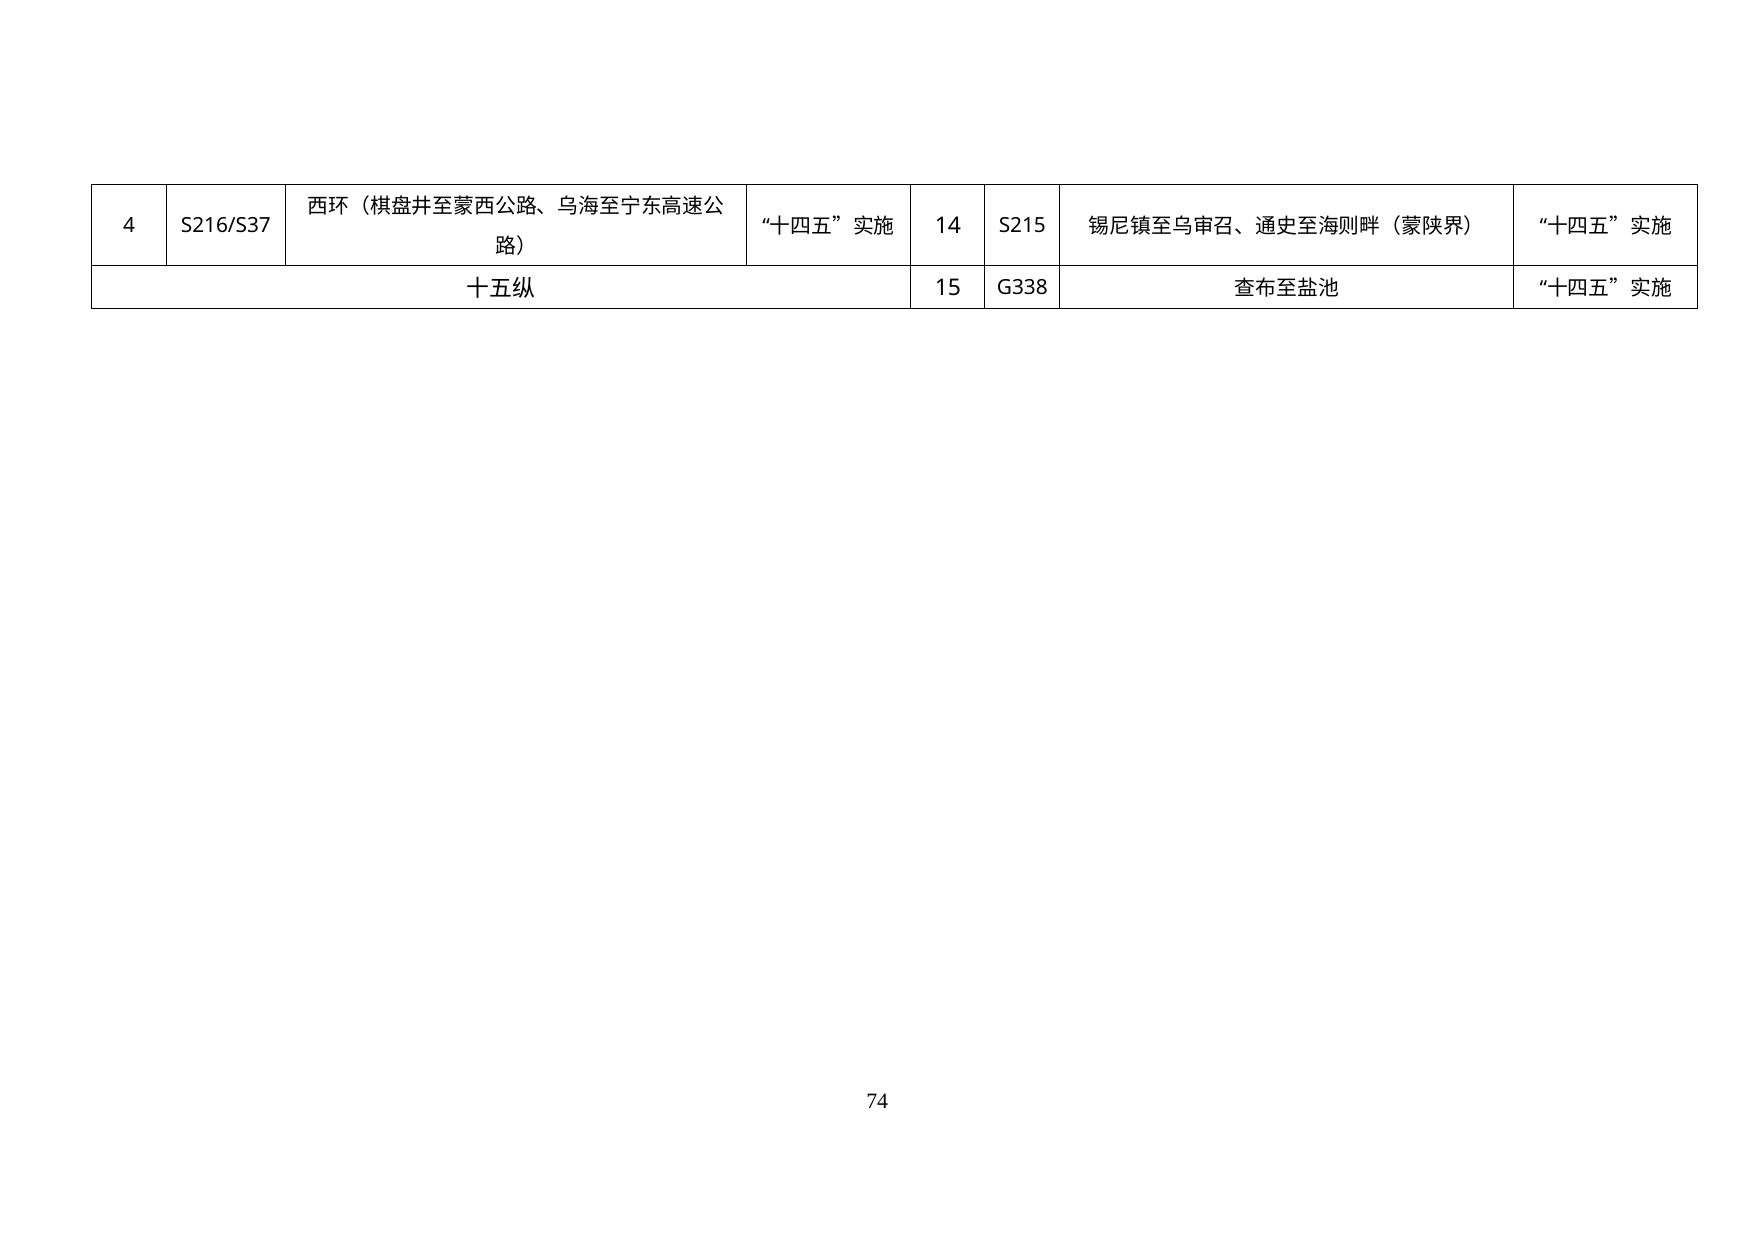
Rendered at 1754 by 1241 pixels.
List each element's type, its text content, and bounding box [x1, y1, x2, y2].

table_cell 查布至盐池 [1060, 266, 1513, 307]
table_cell 15 [911, 266, 984, 307]
table_cell G338 [985, 266, 1059, 307]
table_cell 锡尼镇至乌审召、通史至海则畔（蒙陕界） [1060, 185, 1513, 264]
table_cell 14 [911, 185, 984, 264]
table_cell “十四五”实施 [747, 185, 910, 264]
table_cell S216/S37 [167, 185, 285, 264]
table_cell 西环（棋盘井至蒙西公路、乌海至宁东高速公路） [286, 185, 746, 264]
table_cell 十五纵 [92, 266, 910, 307]
table_cell “十四五”实施 [1514, 266, 1697, 307]
table_cell “十四五”实施 [1514, 185, 1697, 264]
table_cell S215 [985, 185, 1059, 264]
table_cell 4 [92, 185, 166, 264]
